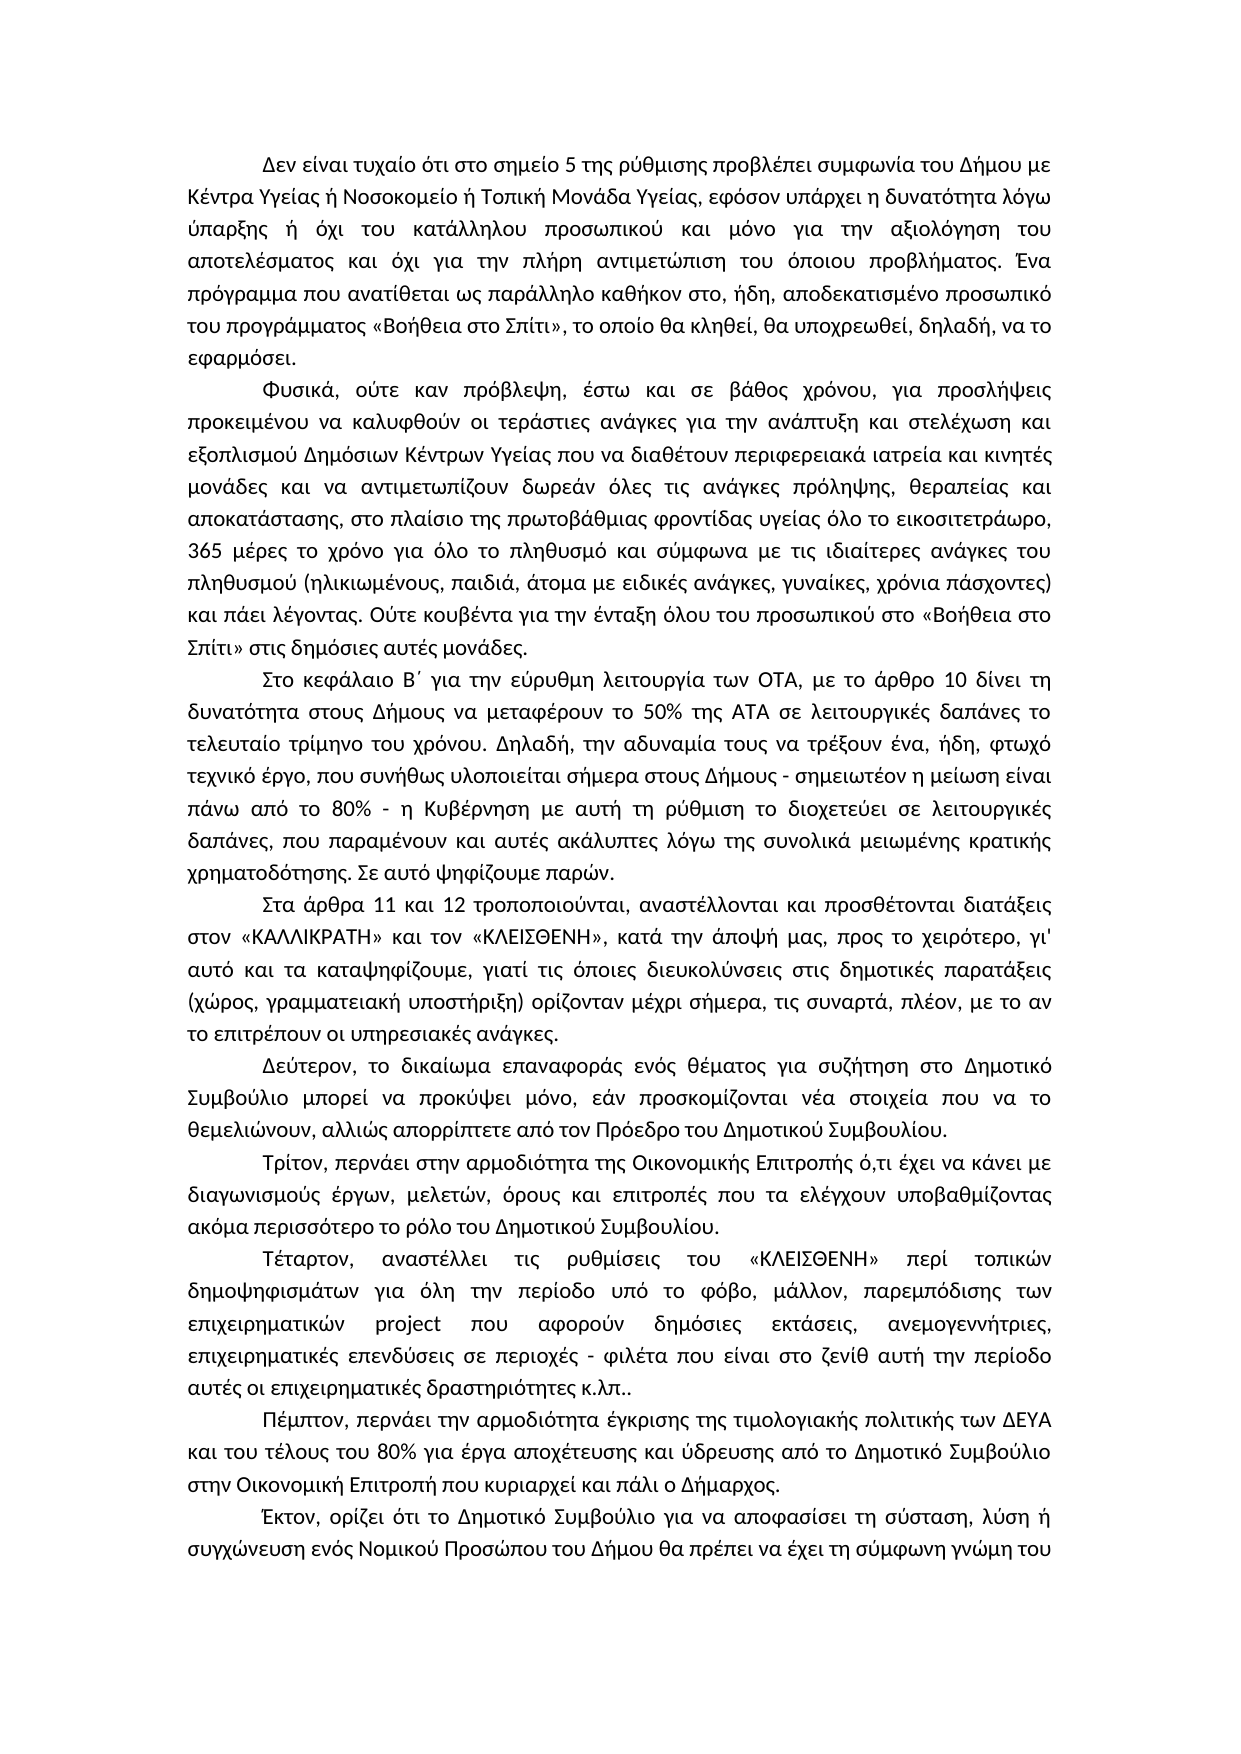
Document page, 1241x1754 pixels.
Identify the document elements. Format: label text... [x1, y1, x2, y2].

text Φυσικά, ούτε καν πρόβλεψη, έστω και σε βάθος χρόνου, για προσλήψεις προκειμένου να καλυφθούν οι τεράστιες ανάγκες για την ανάπτυξη και στελέχωση και εξοπλισμού Δημόσιων Κέντρων Υγείας που να διαθέτουν περιφερειακά ιατρεία και κινητές μονάδες και να αντιμετωπίζουν δωρεάν όλες τις ανάγκες πρόληψης, θεραπείας και αποκατάστασης, στο πλαίσιο της πρωτοβάθμιας φροντίδας υγείας όλο το εικοσιτετράωρο, 365 μέρες το χρόνο για όλο το πληθυσμό και σύμφωνα με τις ιδιαίτερες ανάγκες του πληθυσμού (ηλικιωμένους, παιδιά, άτομα με ειδικές ανάγκες, γυναίκες, χρόνια πάσχοντες) και πάει λέγοντας. Ούτε κουβέντα για την ένταξη όλου του προσωπικού στο «Βοήθεια στο Σπίτι» στις δημόσιες αυτές μονάδες. [187, 375, 1053, 661]
text Δεν είναι τυχαίο ότι στο σημείο 5 της ρύθμισης προβλέπει συμφωνία του Δήμου με Κέντρα Υγείας ή Νοσοκομείο ή Τοπική Μονάδα Υγείας, εφόσον υπάρχει η δυνατότητα λόγω ύπαρξης ή όχι του κατάλληλου προσωπικού και μόνο για την αξιολόγηση του αποτελέσματος και όχι για την πλήρη αντιμετώπιση του όποιου προβλήματος. Ένα πρόγραμμα που ανατίθεται ως παράλληλο καθήκον στο, ήδη, αποδεκατισμένο προσωπικό του προγράμματος «Βοήθεια στο Σπίτι», το οποίο θα κληθεί, θα υποχρεωθεί, δηλαδή, να το εφαρμόσει. [187, 150, 1053, 371]
text Δεύτερον, το δικαίωμα επαναφοράς ενός θέματος για συζήτηση στο Δημοτικό Συμβούλιο μπορεί να προκύψει μόνο, εάν προσκομίζονται νέα στοιχεία που να το θεμελιώνουν, αλλιώς απορρίπτετε από τον Πρόεδρο του Δημοτικού Συμβουλίου. [187, 1051, 1053, 1144]
text Στο κεφάλαιο Β΄ για την εύρυθμη λειτουργία των ΟΤΑ, με το άρθρο 10 δίνει τη δυνατότητα στους Δήμους να μεταφέρουν το 50% της ΑΤΑ σε λειτουργικές δαπάνες το τελευταίο τρίμηνο του χρόνου. Δηλαδή, την αδυναμία τους να τρέξουν ένα, ήδη, φτωχό τεχνικό έργο, που συνήθως υλοποιείται σήμερα στους Δήμους - σημειωτέον η μείωση είναι πάνω από το 80% - η Κυβέρνηση με αυτή τη ρύθμιση το διοχετεύει σε λειτουργικές δαπάνες, που παραμένουν και αυτές ακάλυπτες λόγω της συνολικά μειωμένης κρατικής χρηματοδότησης. Σε αυτό ψηφίζουμε παρών. [187, 665, 1053, 886]
text Στα άρθρα 11 και 12 τροποποιούνται, αναστέλλονται και προσθέτονται διατάξεις στον «ΚΑΛΛΙΚΡΑΤΗ» και τον «ΚΛΕΙΣΘΕΝΗ», κατά την άποψή μας, προς το χειρότερο, γι' αυτό και τα καταψηφίζουμε, γιατί τις όποιες διευκολύνσεις στις δημοτικές παρατάξεις (χώρος, γραμματειακή υποστήριξη) ορίζονταν μέχρι σήμερα, τις συναρτά, πλέον, με το αν το επιτρέπουν οι υπηρεσιακές ανάγκες. [187, 890, 1053, 1047]
text Τέταρτον, αναστέλλει τις ρυθμίσεις του «ΚΛΕΙΣΘΕΝΗ» περί τοπικών δημοψηφισμάτων για όλη την περίοδο υπό το φόβο, μάλλον, παρεμπόδισης των επιχειρηματικών project που αφορούν δημόσιες εκτάσεις, ανεμογεννήτριες, επιχειρηματικές επενδύσεις σε περιοχές - φιλέτα που είναι στο ζενίθ αυτή την περίοδο αυτές οι επιχειρηματικές δραστηριότητες κ.λπ.. [187, 1244, 1053, 1401]
text Πέμπτον, περνάει την αρμοδιότητα έγκρισης της τιμολογιακής πολιτικής των ΔΕΥΑ και του τέλους του 80% για έργα αποχέτευσης και ύδρευσης από το Δημοτικό Συμβούλιο στην Οικονομική Επιτροπή που κυριαρχεί και πάλι ο Δήμαρχος. [187, 1405, 1053, 1498]
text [187, 1502, 1053, 1562]
text Τρίτον, περνάει στην αρμοδιότητα της Οικονομικής Επιτροπής ό,τι έχει να κάνει με διαγωνισμούς έργων, μελετών, όρους και επιτροπές που τα ελέγχουν υποβαθμίζοντας ακόμα περισσότερο το ρόλο του Δημοτικού Συμβουλίου. [187, 1148, 1053, 1240]
